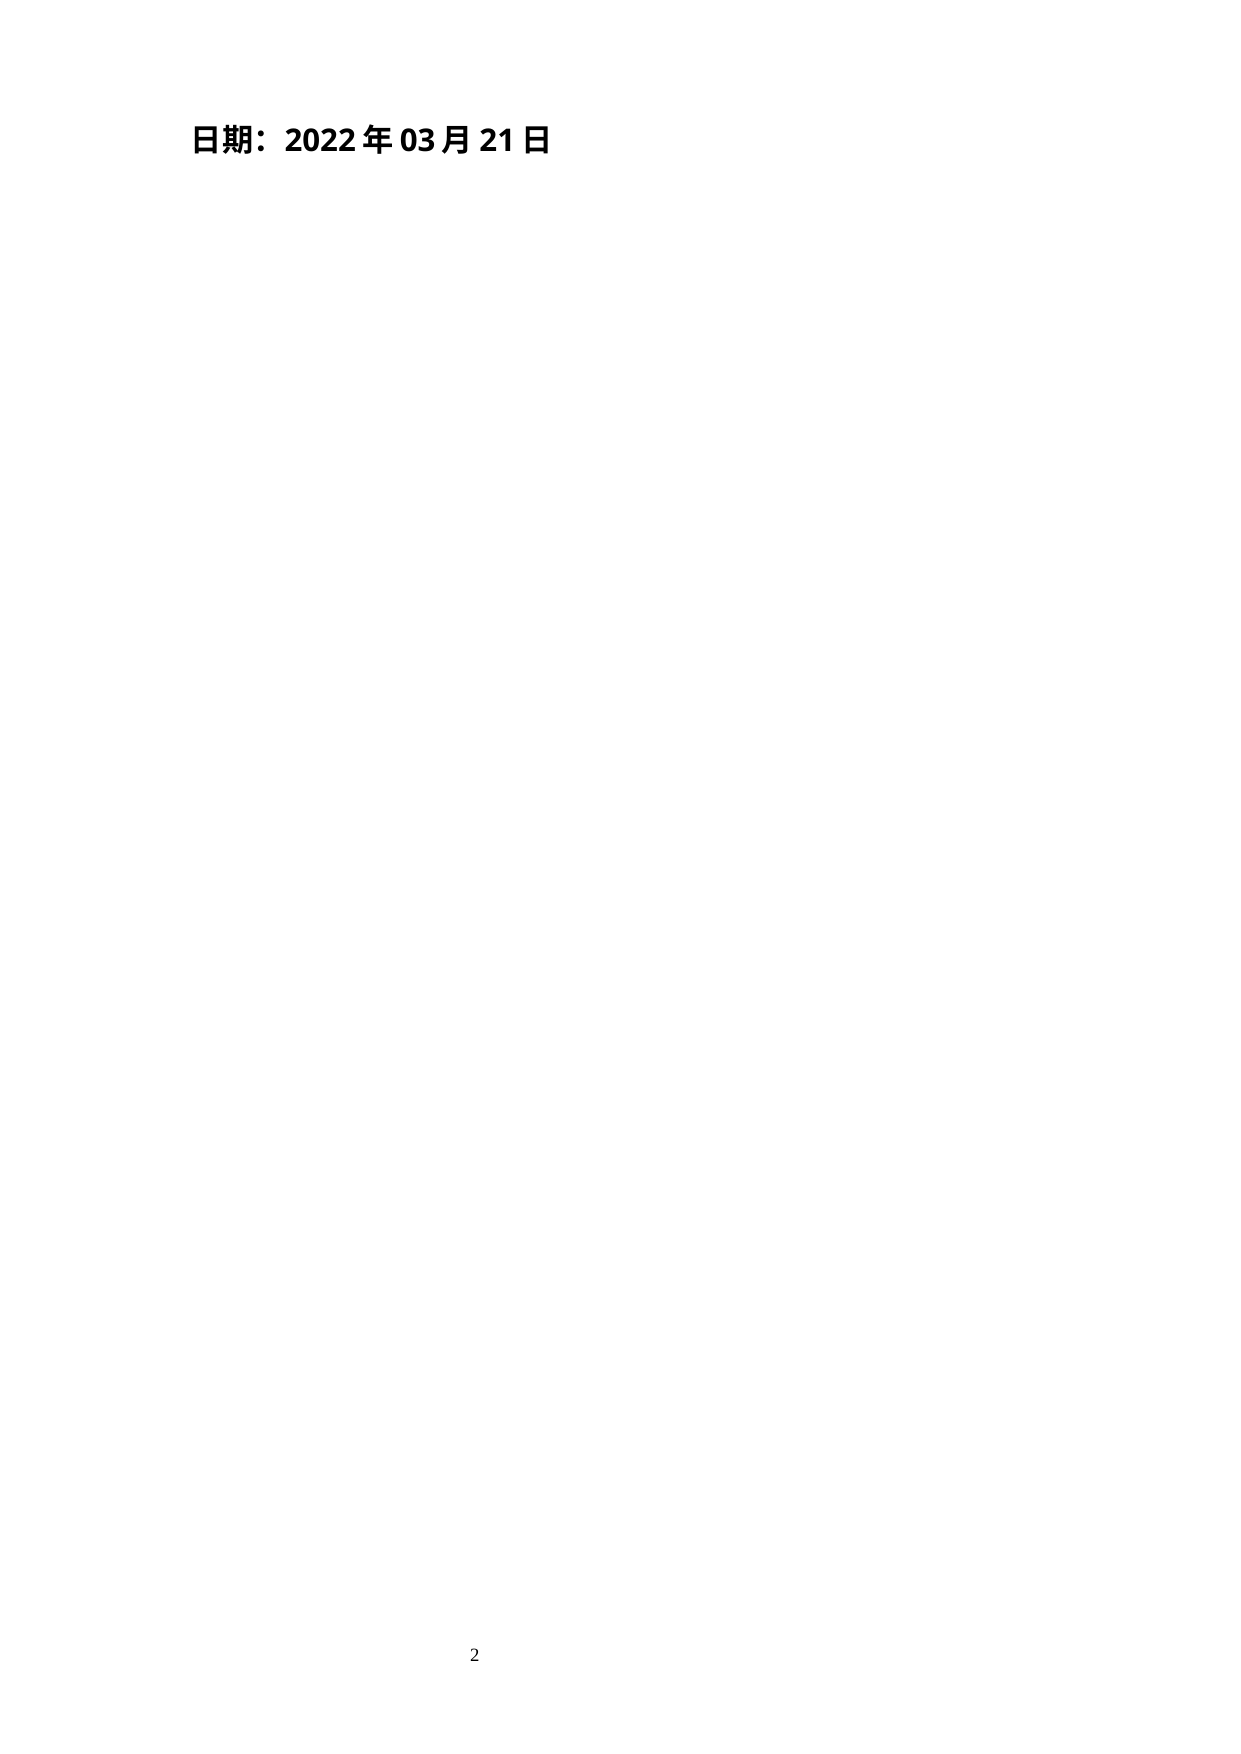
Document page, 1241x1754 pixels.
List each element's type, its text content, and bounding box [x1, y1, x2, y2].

text 日期：2022年03月21日 [142, 118, 1098, 160]
